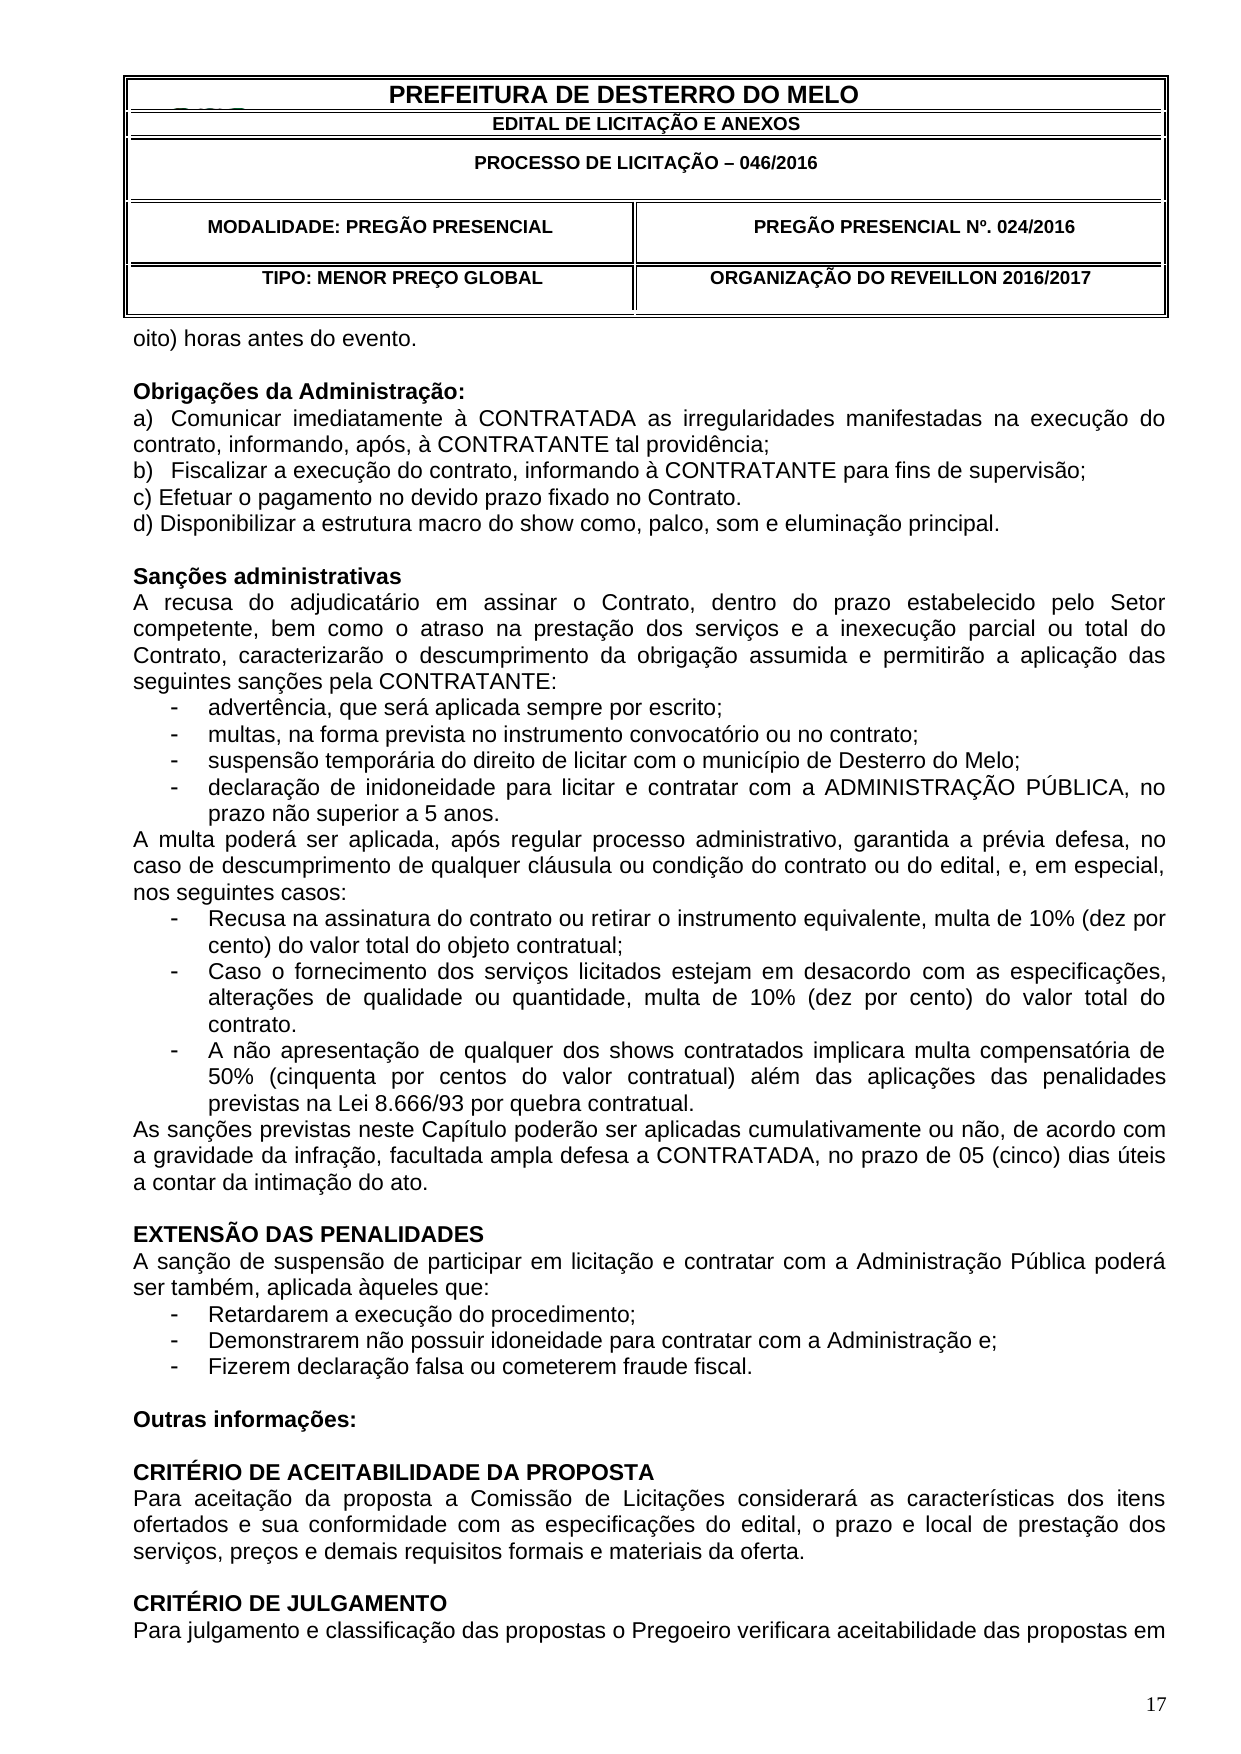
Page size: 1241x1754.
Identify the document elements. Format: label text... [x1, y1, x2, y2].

text Outras informações: [133, 1406, 1167, 1432]
text A recusa do adjudicatário em assinar o Contrato, dentro do prazo estabelecido pelo Setor competente, bem como o atraso na prestação dos serviços e a inexecução parcial ou total do Contrato, caracterizarão o descumprimento da obrigação assumida e permitirão a aplicação das seguintes sanções pela CONTRATANTE: [133, 589, 1167, 694]
list Recusa na assinatura do contrato ou retirar o instrumento equivalente, multa de 10% (dez por cento) do valor total do objeto contratual; [170, 905, 1167, 958]
text d) Disponibilizar a estrutura macro do show como, palco, som e eluminação principal. [133, 510, 1167, 536]
list declaração de inidoneidade para licitar e contratar com a ADMINISTRAÇÃO PÚBLICA, no prazo não superior a 5 anos. [170, 773, 1167, 826]
text c) Efetuar o pagamento no devido prazo fixado no Contrato. [133, 483, 1167, 510]
list multas, na forma prevista no instrumento convocatório ou no contrato; [170, 721, 1167, 747]
text A multa poderá ser aplicada, após regular processo administrativo, garantida a prévia defesa, no caso de descumprimento de qualquer cláusula ou condição do contrato ou do edital, e, em especial, nos seguintes casos: [133, 826, 1167, 905]
text EXTENSÃO DAS PENALIDADES [133, 1221, 1167, 1248]
list Retardarem a execução do procedimento; [170, 1301, 1167, 1327]
list Caso o fornecimento dos serviços licitados estejam em desacordo com as especificações, alterações de qualidade ou quantidade, multa de 10% (dez por cento) do valor total do contrato. [170, 958, 1167, 1037]
text a) Comunicar imediatamente à CONTRATADA as irregularidades manifestadas na execução do contrato, informando, após, à CONTRATANTE tal providência; [133, 404, 1167, 457]
text CRITÉRIO DE ACEITABILIDADE DA PROPOSTA [133, 1459, 1167, 1485]
text As sanções previstas neste Capítulo poderão ser aplicadas cumulativamente ou não, de acordo com a gravidade da infração, facultada ampla defesa a CONTRATADA, no prazo de 05 (cinco) dias úteis a contar da intimação do ato. [133, 1116, 1167, 1195]
text Sanções administrativas [133, 563, 1167, 589]
list A não apresentação de qualquer dos shows contratados implicara multa compensatória de 50% (cinquenta por centos do valor contratual) além das aplicações das penalidades previstas na Lei 8.666/93 por quebra contratual. [170, 1037, 1167, 1116]
list Demonstrarem não possuir idoneidade para contratar com a Administração e; [170, 1327, 1167, 1353]
text A sanção de suspensão de participar em licitação e contratar com a Administração Pública poderá ser também, aplicada àqueles que: [133, 1248, 1167, 1301]
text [133, 1617, 1167, 1643]
text Obrigações da Administração: [133, 378, 1167, 404]
list Fizerem declaração falsa ou cometerem fraude fiscal. [170, 1353, 1167, 1379]
text CRITÉRIO DE JULGAMENTO [133, 1590, 1167, 1617]
text b) Fiscalizar a execução do contrato, informando à CONTRATANTE para fins de supervisão; [133, 457, 1167, 483]
list suspensão temporária do direito de licitar com o município de Desterro do Melo; [170, 747, 1167, 773]
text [133, 325, 1167, 352]
list advertência, que será aplicada sempre por escrito; [170, 694, 1167, 721]
text Para aceitação da proposta a Comissão de Licitações considerará as características dos itens ofertados e sua conformidade com as especificações do edital, o prazo e local de prestação dos serviços, preços e demais requisitos formais e materiais da oferta. [133, 1485, 1167, 1564]
